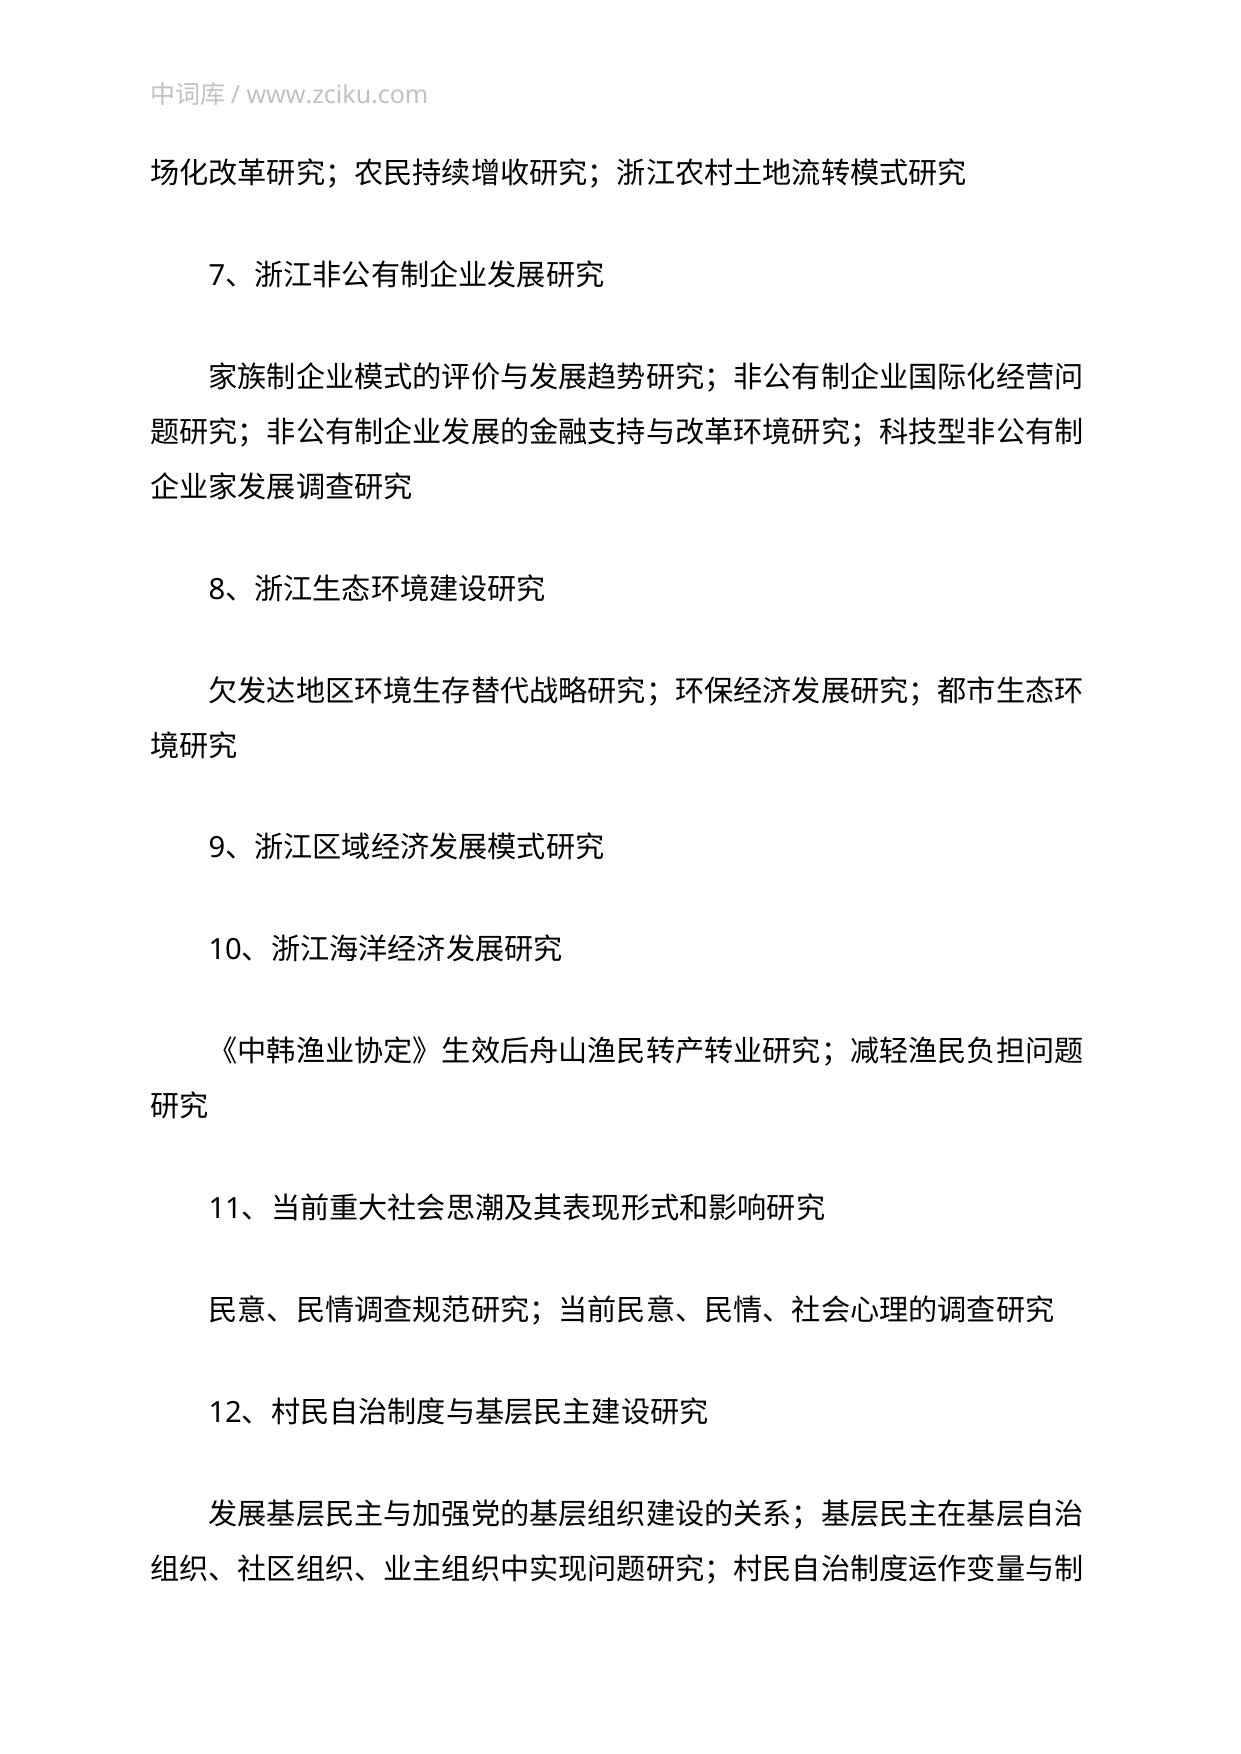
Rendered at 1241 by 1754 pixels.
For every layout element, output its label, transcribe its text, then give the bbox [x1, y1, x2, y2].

text 民意、民情调查规范研究；当前民意、民情、社会心理的调查研究 [150, 1287, 1090, 1329]
text 12、村民自治制度与基层民主建设研究 [150, 1388, 1090, 1431]
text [150, 1490, 1090, 1587]
text 9、浙江区域经济发展模式研究 [150, 824, 1090, 866]
text 11、当前重大社会思潮及其表现形式和影响研究 [150, 1184, 1090, 1227]
text 8、浙江生态环境建设研究 [150, 565, 1090, 608]
text 10、浙江海洋经济发展研究 [150, 926, 1090, 968]
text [150, 150, 1090, 192]
text 7、浙江非公有制企业发展研究 [150, 252, 1090, 294]
text 《中韩渔业协定》生效后舟山渔民转产转业研究；减轻渔民负担问题研究 [150, 1028, 1090, 1125]
text 欠发达地区环境生存替代战略研究；环保经济发展研究；都市生态环境研究 [150, 667, 1090, 764]
text 家族制企业模式的评价与发展趋势研究；非公有制企业国际化经营问题研究；非公有制企业发展的金融支持与改革环境研究；科技型非公有制企业家发展调查研究 [150, 354, 1090, 506]
